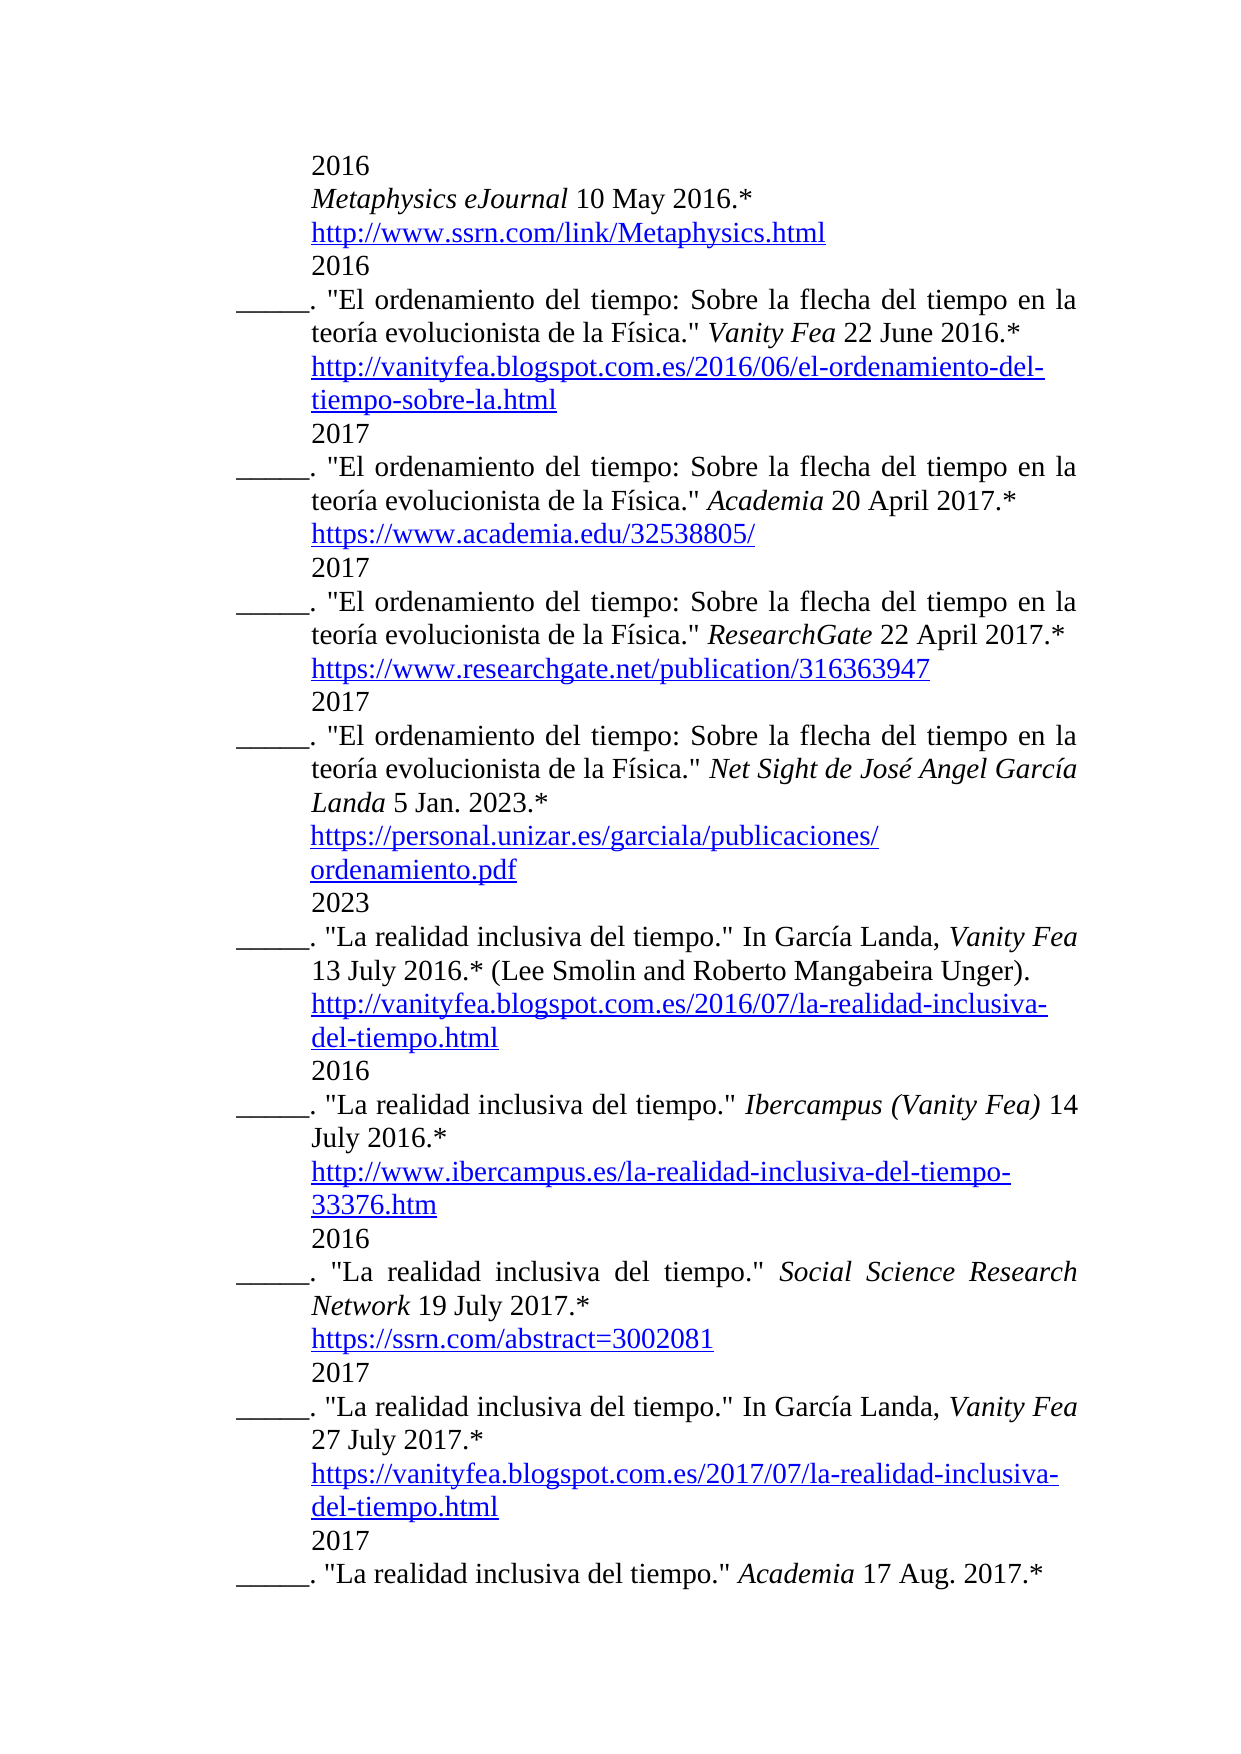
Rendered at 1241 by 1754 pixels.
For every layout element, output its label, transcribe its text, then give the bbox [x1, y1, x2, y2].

text _____. "La realidad inclusiva del tiempo." In García Landa, Vanity Fea 13 July 2016.* (Lee Smolin and Roberto Mangabeira Unger). [236, 919, 1078, 986]
text 2016 [236, 248, 1078, 282]
text 2017 [236, 684, 1078, 718]
text _____. "La realidad inclusiva del tiempo." Ibercampus (Vanity Fea) 14 July 2016.* [236, 1087, 1078, 1154]
text 2016 [236, 1221, 1078, 1254]
text Metaphysics eJournal 10 May 2016.* [236, 181, 1078, 215]
text _____. "El ordenamiento del tiempo: Sobre la flecha del tiempo en la teoría evolucionista de la Física." Net Sight de José Angel García Landa 5 Jan. 2023.* [236, 718, 1078, 818]
text 2023 [236, 886, 1078, 919]
text http://www.ibercampus.es/la-realidad-inclusiva-del-tiempo-33376.htm [236, 1154, 1078, 1221]
text 2017 [236, 1523, 1078, 1556]
text 2017 [236, 416, 1078, 449]
text _____. "La realidad inclusiva del tiempo." Social Science Research Network 19 July 2017.* [236, 1254, 1078, 1322]
text 2017 [236, 550, 1078, 584]
text 2017 [236, 1355, 1078, 1389]
text _____. "La realidad inclusiva del tiempo." Academia 17 Aug. 2017.* [236, 1556, 1078, 1590]
text https://ssrn.com/abstract=3002081 [236, 1322, 1078, 1355]
text http://www.ssrn.com/link/Metaphysics.html [236, 215, 1078, 248]
text _____. "El ordenamiento del tiempo: Sobre la flecha del tiempo en la teoría evolucionista de la Física." Academia 20 April 2017.* [236, 449, 1078, 517]
text _____. "El ordenamiento del tiempo: Sobre la flecha del tiempo en la teoría evolucionista de la Física." Vanity Fea 22 June 2016.* [236, 282, 1078, 349]
text _____. "El ordenamiento del tiempo: Sobre la flecha del tiempo en la teoría evolucionista de la Física." ResearchGate 22 April 2017.* [236, 584, 1078, 651]
text 2016 [236, 1053, 1078, 1087]
text https://www.academia.edu/32538805/ [236, 517, 1078, 550]
text https://www.researchgate.net/publication/316363947 [236, 651, 1078, 684]
text https://personal.unizar.es/garciala/publicaciones/ordenamiento.pdf [310, 818, 1078, 886]
text http://vanityfea.blogspot.com.es/2016/06/el-ordenamiento-del-tiempo-sobre-la.html [236, 349, 1078, 416]
text 2016 [236, 148, 1078, 181]
text _____. "La realidad inclusiva del tiempo." In García Landa, Vanity Fea 27 July 2017.* [236, 1389, 1078, 1456]
text https://vanityfea.blogspot.com.es/2017/07/la-realidad-inclusiva-del-tiempo.html [236, 1456, 1078, 1523]
text http://vanityfea.blogspot.com.es/2016/07/la-realidad-inclusiva-del-tiempo.html [236, 986, 1078, 1053]
